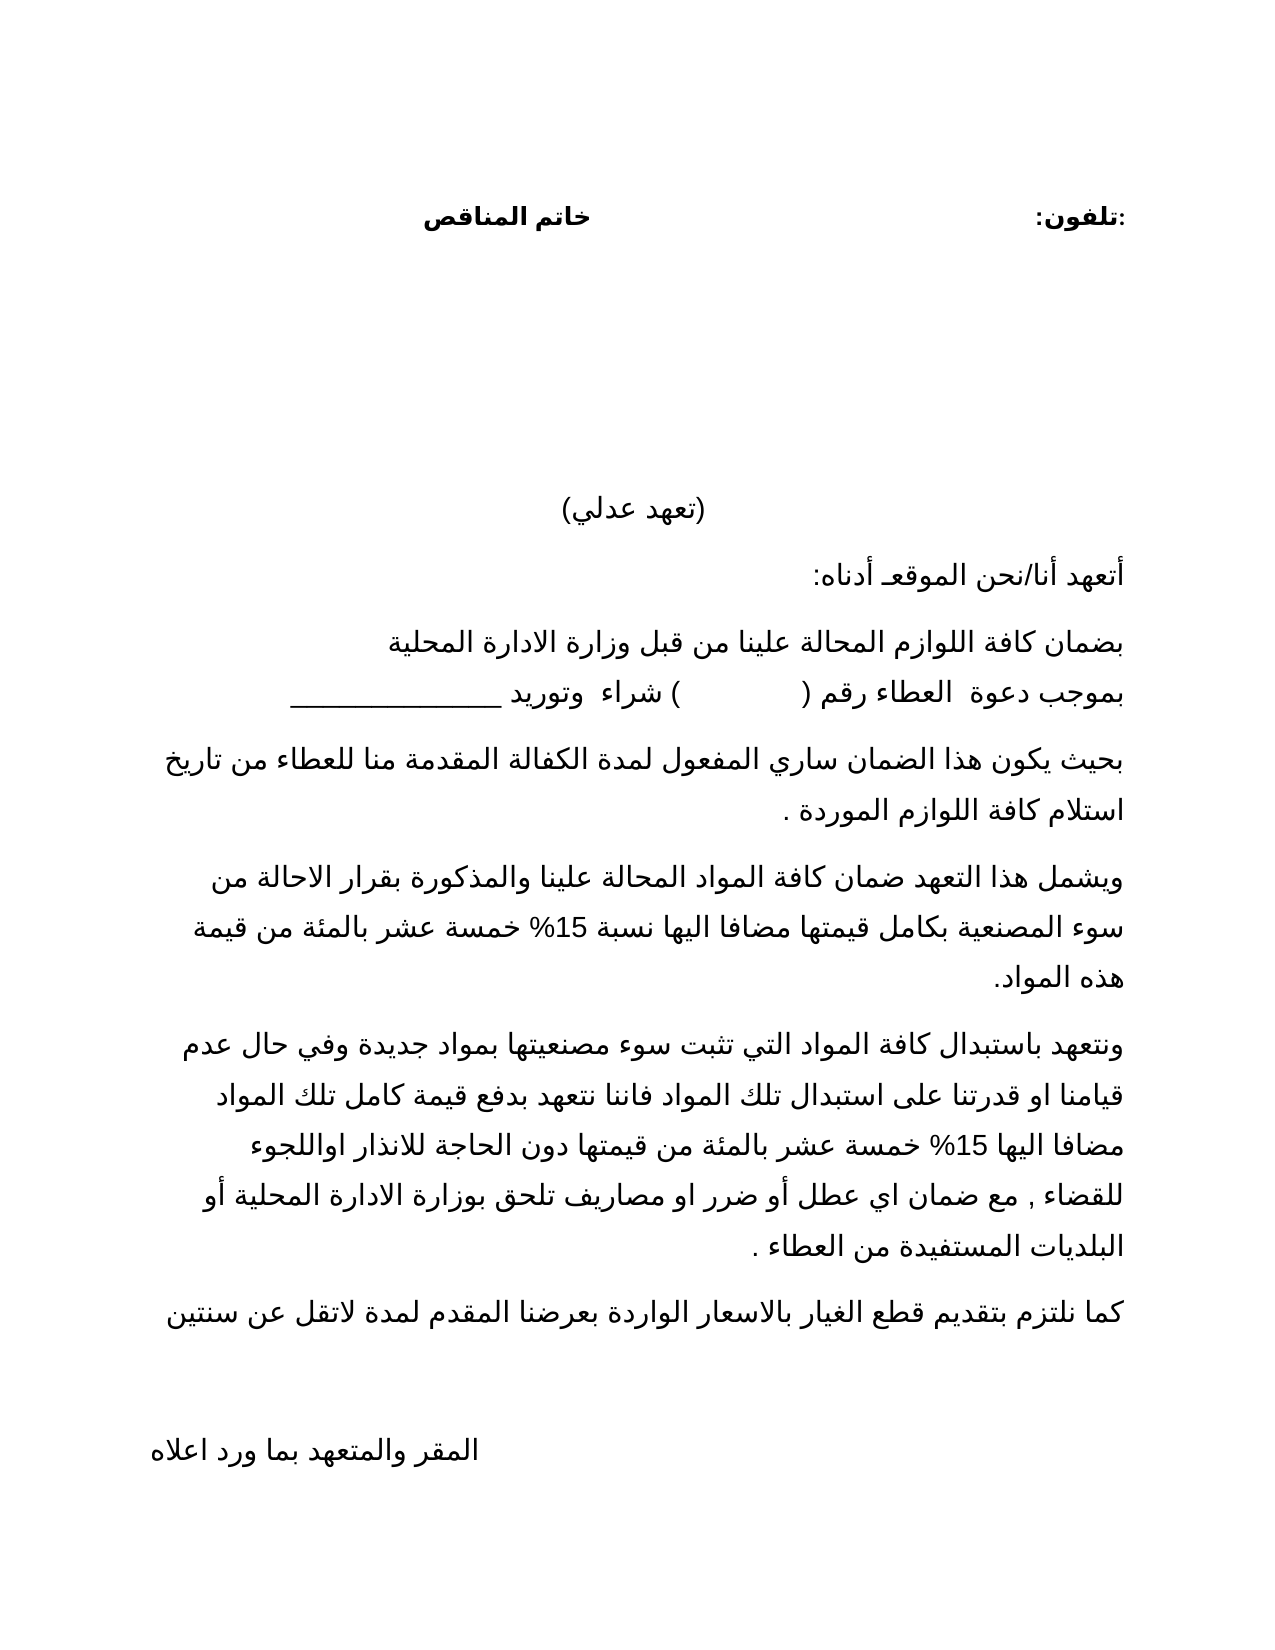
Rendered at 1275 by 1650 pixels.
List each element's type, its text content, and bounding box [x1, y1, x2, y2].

text المقر والمتعهد بما ورد اعلاه [150, 1433, 1125, 1466]
text (تعهد عدلي) [150, 491, 1125, 525]
text كما نلتزم بتقديم قطع الغيار بالاسعار الواردة بعرضنا المقدم لمدة لاتقل عن سنتين [150, 1296, 1125, 1329]
text ونتعهد باستبدال كافة المواد التي تثبت سوء مصنعيتها بمواد جديدة وفي حال عدم قيامنا او قدرتنا على استبدال تلك المواد فاننا نتعهد بدفع قيمة كامل تلك المواد مضافا اليها 15% خمسة عشر بالمئة من قيمتها دون الحاجة للانذار اواللجوء للقضاء , مع ضمان اي عطل أو ضرر او مصاريف تلحق بوزارة الادارة المحلية أو البلديات المستفيدة من العطاء . [150, 1027, 1125, 1262]
text بضمان كافة اللوازم المحالة علينا من قبل وزارة الادارة المحلية بموجب دعوة العطاء رقم ( ) شراء وتوريد _____________ [150, 625, 1125, 709]
text أتعھد أنا/نحن الموقعـ أدناه: [150, 558, 1125, 592]
text ويشمل هذا التعهد ضمان كافة المواد المحالة علينا والمذكورة بقرار الاحالة من سوء المصنعية بكامل قيمتها مضافا اليها نسبة 15% خمسة عشر بالمئة من قيمة هذه المواد. [150, 860, 1125, 994]
text تلفون: خاتم المناقص: [150, 201, 1125, 232]
text بحيث يكون هذا الضمان ساري المفعول لمدة الكفالة المقدمة منا للعطاء من تاريخ استلام كافة اللوازم الموردة . [150, 742, 1125, 826]
